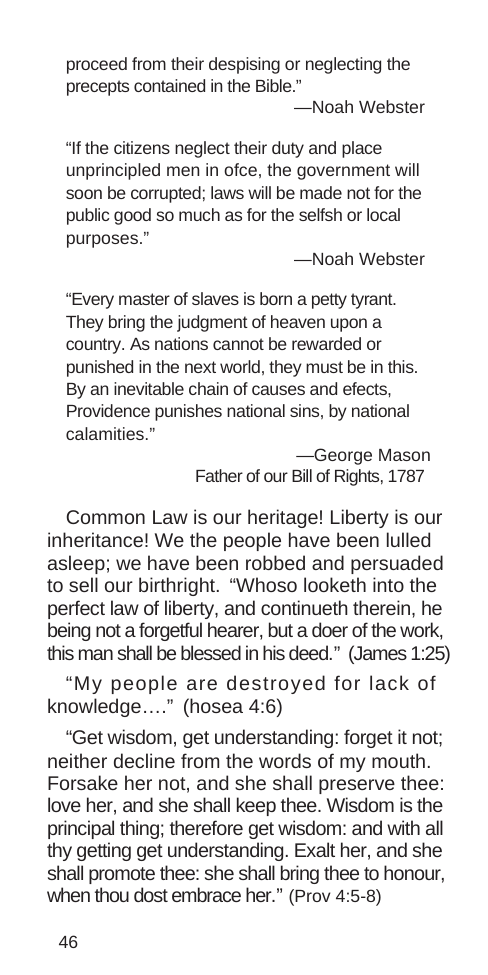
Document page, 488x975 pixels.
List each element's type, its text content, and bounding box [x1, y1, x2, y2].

text inheritance! We the people have been lulled [47, 530, 487, 552]
text 46 [58, 929, 487, 954]
text Common Law is our heritage! Liberty is our [66, 502, 487, 530]
text “Every master of slaves is born a petty tyrant. [66, 288, 487, 310]
text public good so much as for the selfsh or local [66, 204, 487, 226]
text calamities.” [66, 422, 487, 445]
text “My people are destroyed for lack of [66, 668, 487, 696]
text unprincipled men in ofce, the government will [66, 159, 487, 181]
text country. As nations cannot be rewarded or [66, 333, 487, 355]
text soon be corrupted; laws will be made not for the [66, 181, 487, 204]
text They bring the judgment of heaven upon a [66, 310, 487, 333]
text shall promote thee: she shall bring thee to honour, [47, 862, 487, 884]
text perfect law of liberty, and continueth therein, he [47, 597, 487, 619]
text Providence punishes national sins, by national [66, 400, 487, 422]
text Father of our Bill of Rights, 1787 [195, 465, 487, 486]
text —Noah Webster [294, 248, 487, 269]
text proceed from their despising or neglecting the [66, 52, 487, 75]
text asleep; we have been robbed and persuaded [47, 552, 487, 575]
text principal thing; therefore get wisdom: and with all [47, 817, 487, 840]
text to sell our birthright. “Whoso looketh into the [47, 575, 487, 597]
text precepts contained in the Bible.” [66, 75, 487, 97]
text this man shall be blessed in his deed.” (James 1:25) [47, 642, 487, 664]
text punished in the next world, they must be in this. [66, 355, 487, 377]
text knowledge….” (hosea 4:6) [47, 696, 487, 718]
text neither decline from the words of my mouth. [47, 750, 487, 772]
text thy getting get understanding. Exalt her, and she [47, 840, 487, 862]
text “Get wisdom, get understanding: forget it not; [66, 722, 487, 750]
text when thou dost embrace her.” (Prov 4:5-8) [47, 884, 487, 907]
text —George Mason [296, 445, 487, 465]
text —Noah Webster [294, 97, 487, 118]
text “If the citizens neglect their duty and place [66, 137, 487, 159]
text Forsake her not, and she shall preserve thee: [47, 772, 487, 795]
text love her, and she shall keep thee. Wisdom is the [47, 795, 487, 817]
text By an inevitable chain of causes and efects, [66, 377, 487, 400]
text purposes.” [66, 226, 487, 248]
text being not a forgetful hearer, but a doer of the work, [47, 619, 487, 642]
